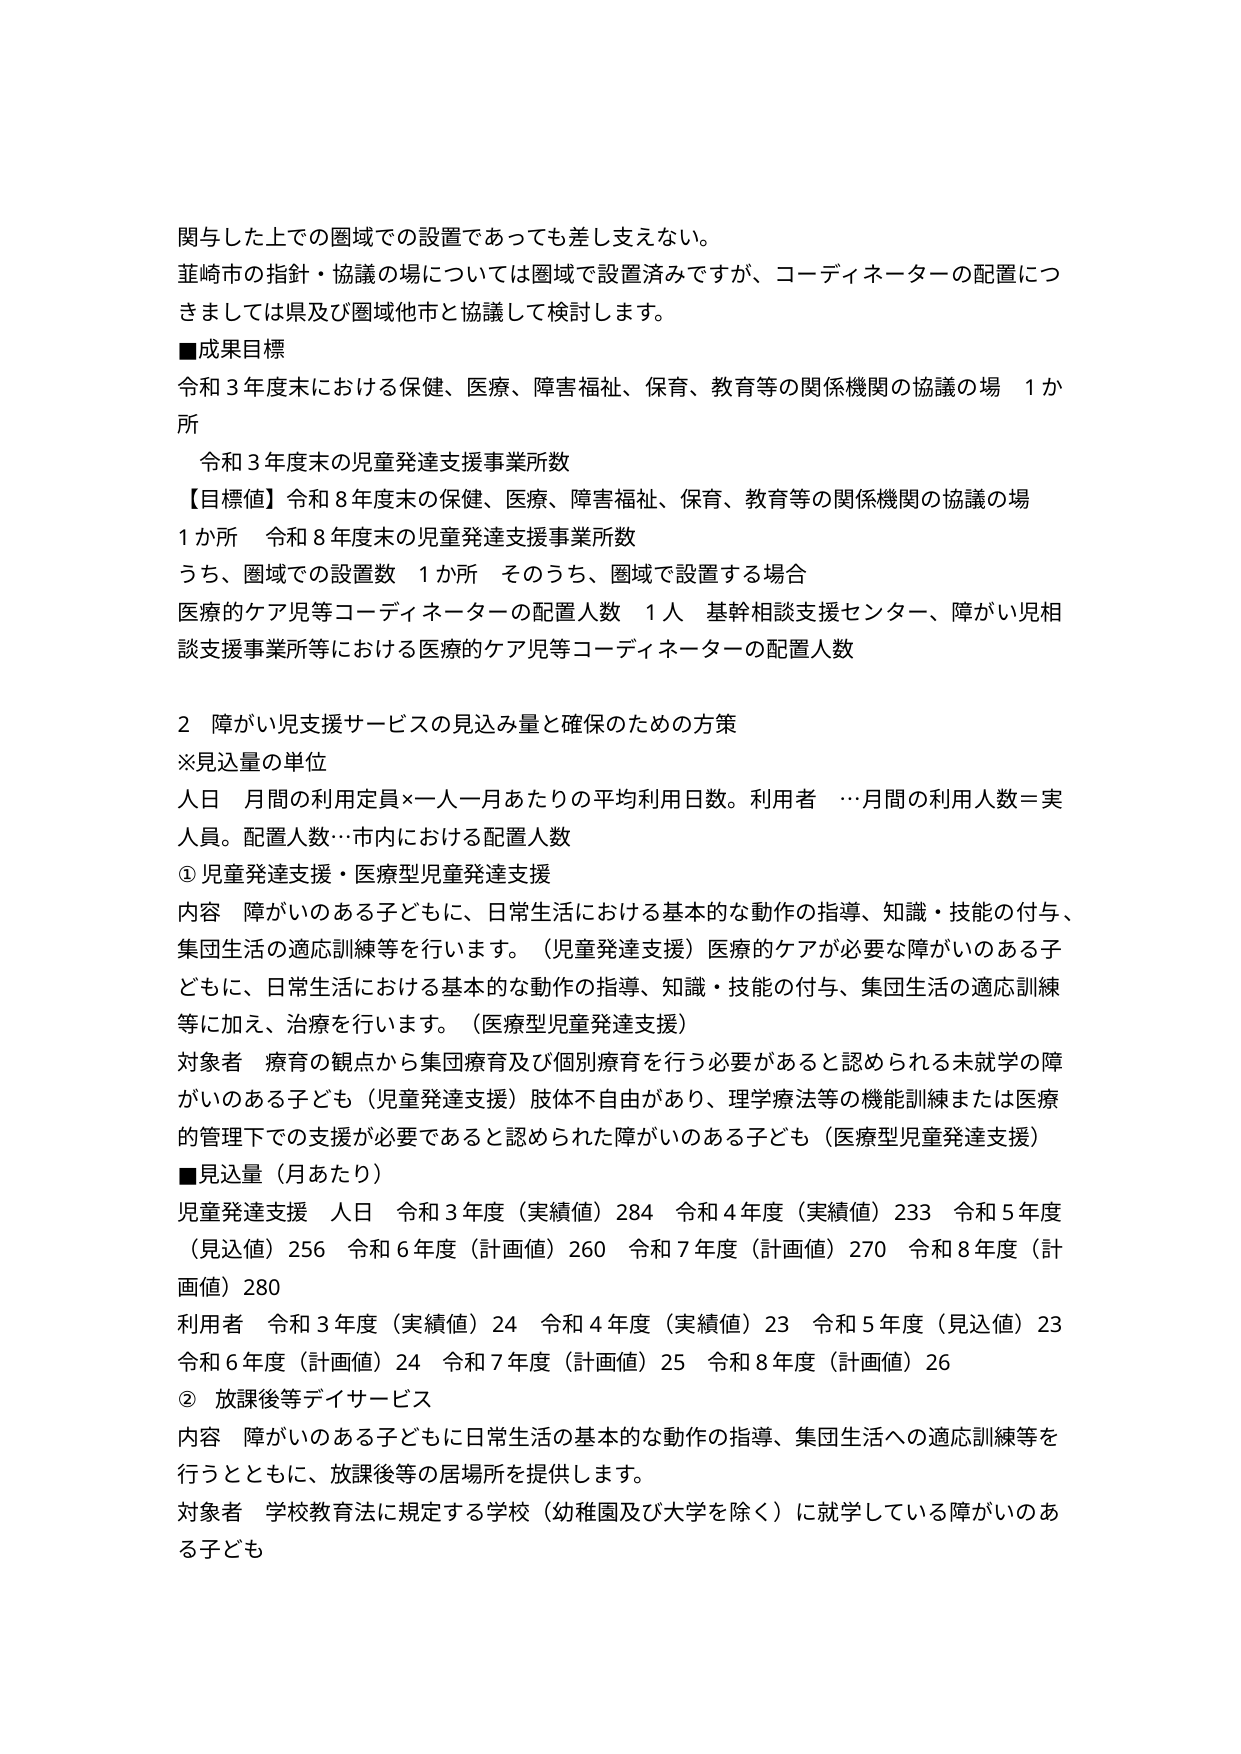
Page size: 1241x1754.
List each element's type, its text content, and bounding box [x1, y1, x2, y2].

text ①児童発達支援・医療型児童発達支援 [177, 854, 1063, 892]
text ※見込量の単位 [177, 742, 1063, 779]
text 2 障がい児支援サービスの見込み量と確保のための方策 [177, 704, 1063, 742]
text 児童発達支援 人日 令和3年度（実績値）284 令和4年度（実績値）233 令和5年度（見込値）256 令和6年度（計画値）260 令和7年度（計画値）270 令和8年度（計画値）280 [177, 1192, 1063, 1304]
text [177, 217, 1063, 254]
text 医療的ケア児等コーディネーターの配置人数 1人 基幹相談支援センター、障がい児相談支援事業所等における医療的ケア児等コーディネーターの配置人数 [177, 592, 1063, 667]
text 利用者 令和3年度（実績値）24 令和4年度（実績値）23 令和5年度（見込値）23 令和6年度（計画値）24 令和7年度（計画値）25 令和8年度（計画値）26 [177, 1304, 1063, 1379]
text 1か所 令和8年度末の児童発達支援事業所数 [177, 517, 1063, 554]
text 令和3年度末の児童発達支援事業所数 [177, 442, 1063, 479]
text 内容 障がいのある子どもに、日常生活における基本的な動作の指導、知識・技能の付与、集団生活の適応訓練等を行います。（児童発達支援）医療的ケアが必要な障がいのある子どもに、日常生活における基本的な動作の指導、知識・技能の付与、集団生活の適応訓練等に加え、治療を行います。（医療型児童発達支援） [177, 892, 1063, 1042]
text ■成果目標 [177, 329, 1063, 367]
text 令和3年度末における保健、医療、障害福祉、保育、教育等の関係機関の協議の場 1か所 [177, 367, 1063, 442]
text 【目標値】令和8年度末の保健、医療、障害福祉、保育、教育等の関係機関の協議の場 [177, 479, 1063, 517]
text 対象者 学校教育法に規定する学校（幼稚園及び大学を除く）に就学している障がいのある子ども [177, 1492, 1063, 1567]
text 韮崎市の指針・協議の場については圏域で設置済みですが、コーディネーターの配置につきましては県及び圏域他市と協議して検討します。 [177, 254, 1063, 329]
text 人日 月間の利用定員×一人一月あたりの平均利用日数。利用者 …月間の利用人数＝実人員。配置人数…市内における配置人数 [177, 779, 1063, 854]
text 内容 障がいのある子どもに日常生活の基本的な動作の指導、集団生活への適応訓練等を行うとともに、放課後等の居場所を提供します。 [177, 1417, 1063, 1492]
text 対象者 療育の観点から集団療育及び個別療育を行う必要があると認められる未就学の障がいのある子ども（児童発達支援）肢体不自由があり、理学療法等の機能訓練または医療的管理下での支援が必要であると認められた障がいのある子ども（医療型児童発達支援） [177, 1042, 1063, 1154]
text うち、圏域での設置数 1か所 そのうち、圏域で設置する場合 [177, 554, 1063, 592]
list 放課後等デイサービス [177, 1379, 1063, 1417]
text ■見込量（月あたり） [177, 1154, 1063, 1192]
